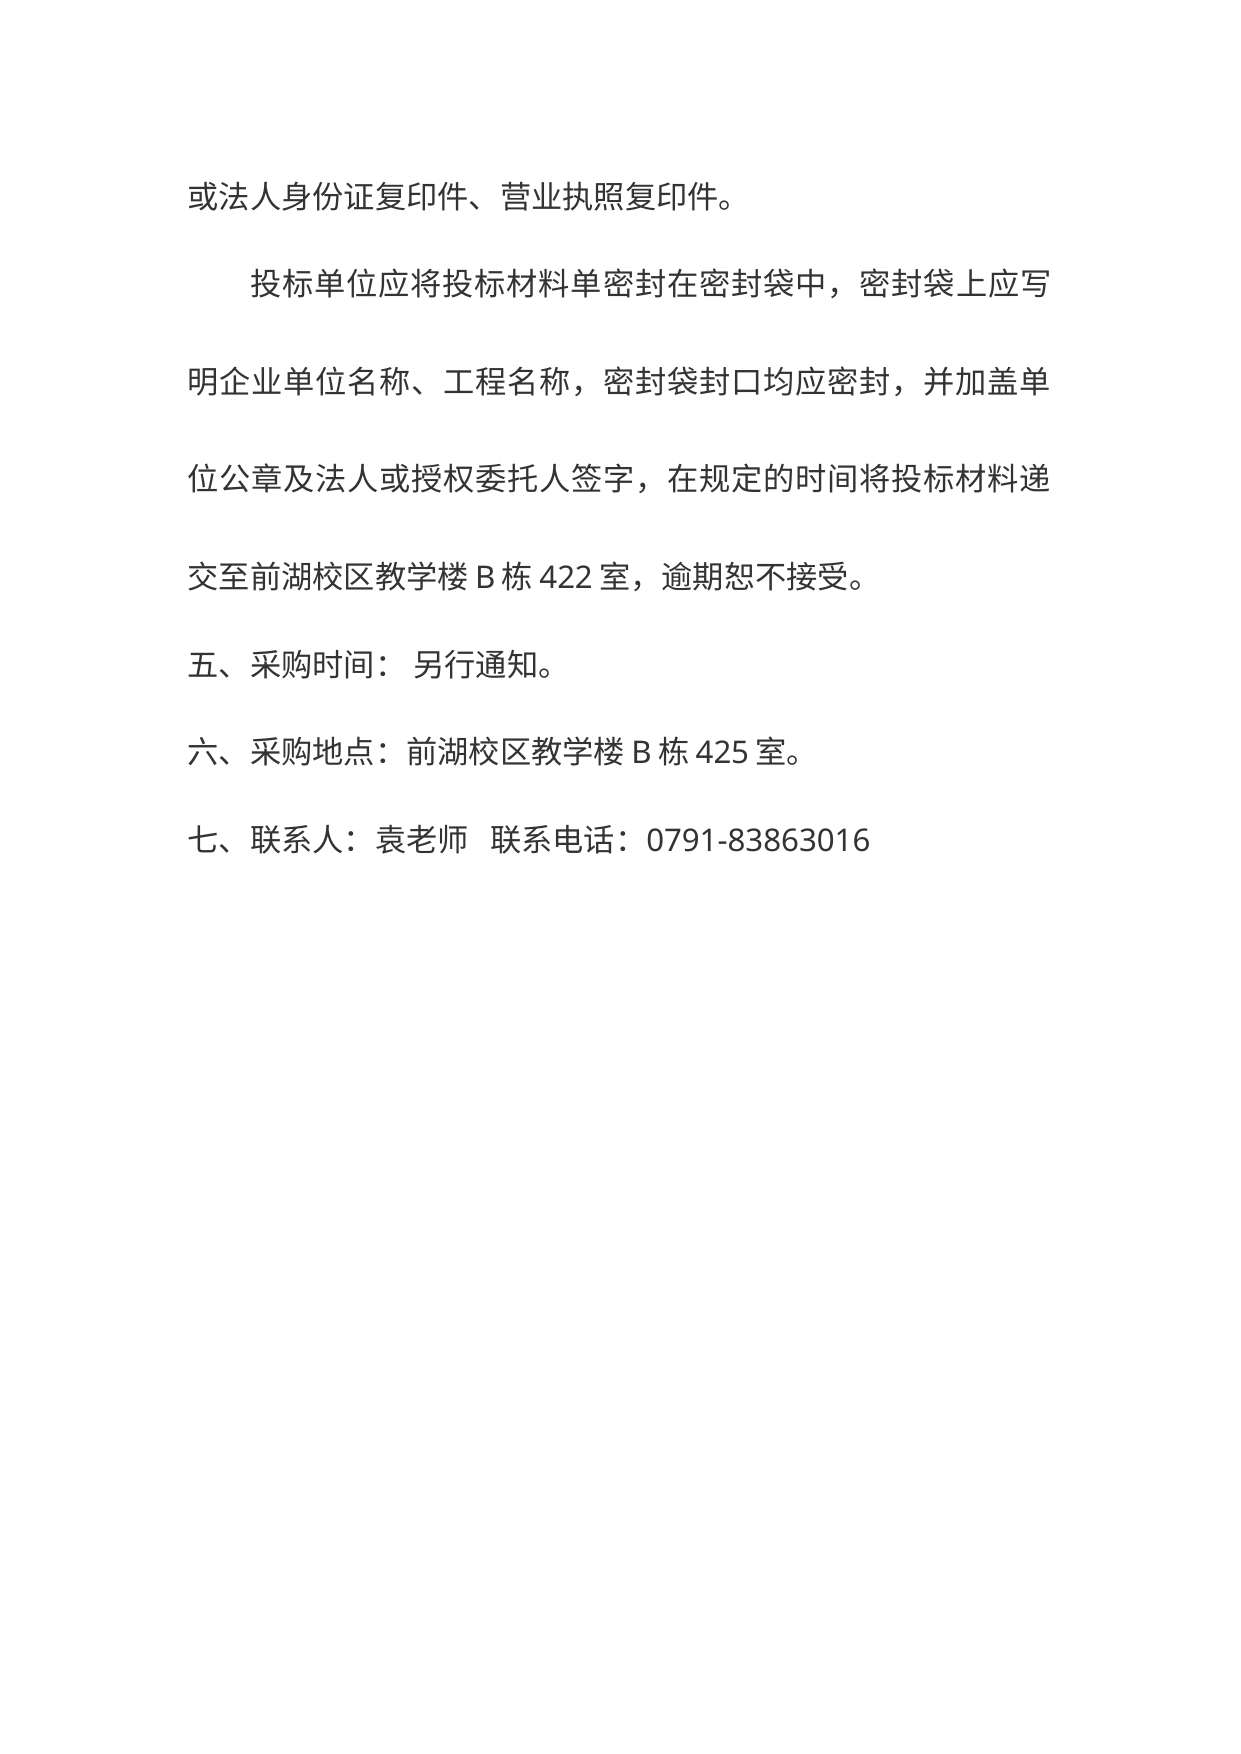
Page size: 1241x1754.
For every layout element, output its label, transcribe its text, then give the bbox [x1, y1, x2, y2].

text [187, 162, 1053, 227]
text 六、采购地点：前湖校区教学楼B栋425室。 [187, 717, 1053, 782]
text 七、联系人：袁老师 联系电话：0791-83863016 [187, 805, 1053, 870]
text 五、采购时间： 另行通知。 [187, 630, 1053, 695]
text 投标单位应将投标材料单密封在密封袋中，密封袋上应写明企业单位名称、工程名称，密封袋封口均应密封，并加盖单位公章及法人或授权委托人签字，在规定的时间将投标材料递交至前湖校区教学楼B栋422室，逾期恕不接受。 [187, 249, 1053, 607]
